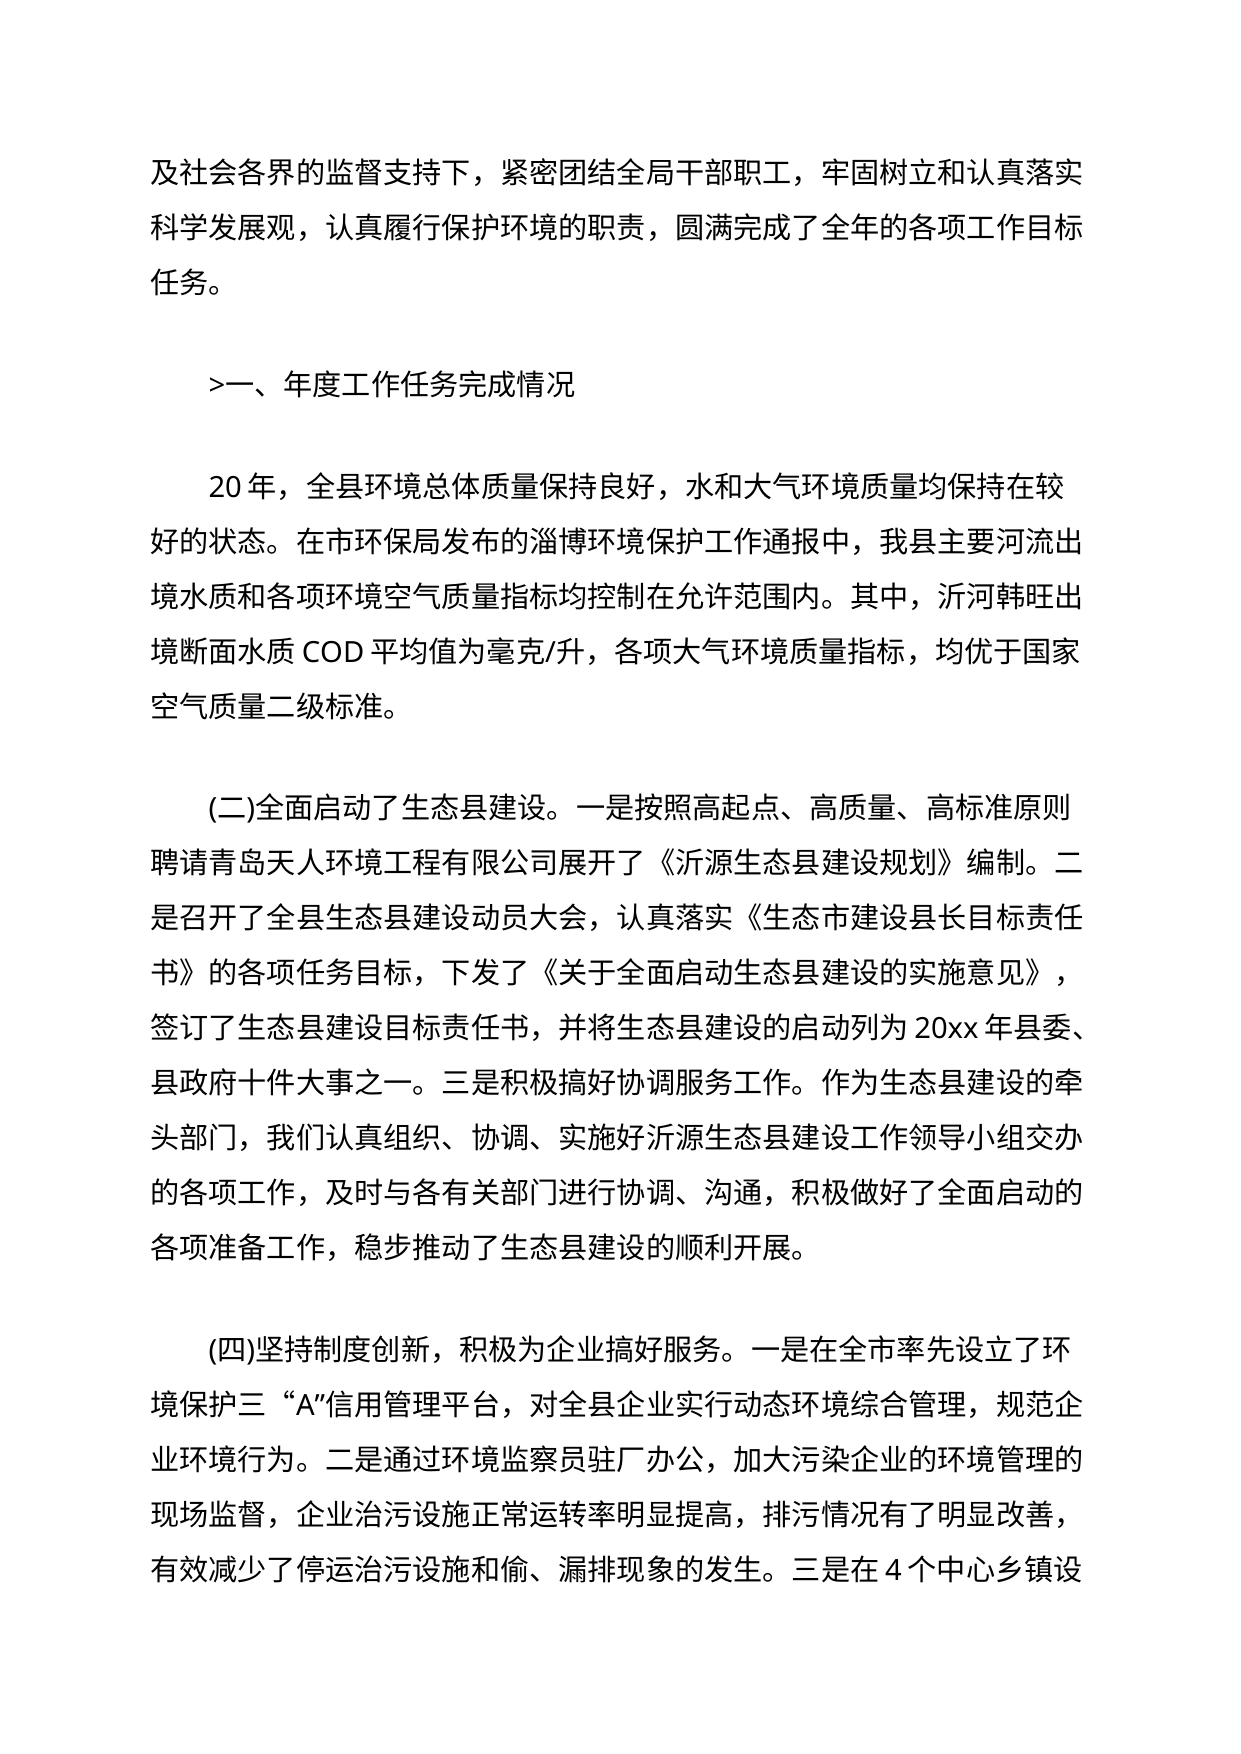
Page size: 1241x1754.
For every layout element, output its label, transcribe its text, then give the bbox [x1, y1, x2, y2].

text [150, 1326, 1090, 1588]
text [150, 150, 1090, 302]
text (二)全面启动了生态县建设。一是按照高起点、高质量、高标准原则聘请青岛天人环境工程有限公司展开了《沂源生态县建设规划》编制。二是召开了全县生态县建设动员大会，认真落实《生态市建设县长目标责任书》的各项任务目标，下发了《关于全面启动生态县建设的实施意见》，签订了生态县建设目标责任书，并将生态县建设的启动列为20xx年县委、县政府十件大事之一。三是积极搞好协调服务工作。作为生态县建设的牵头部门，我们认真组织、协调、实施好沂源生态县建设工作领导小组交办的各项工作，及时与各有关部门进行协调、沟通，积极做好了全面启动的各项准备工作，稳步推动了生态县建设的顺利开展。 [150, 785, 1090, 1267]
text 20年，全县环境总体质量保持良好，水和大气环境质量均保持在较好的状态。在市环保局发布的淄博环境保护工作通报中，我县主要河流出境水质和各项环境空气质量指标均控制在允许范围内。其中，沂河韩旺出境断面水质COD平均值为毫克/升，各项大气环境质量指标，均优于国家空气质量二级标准。 [150, 463, 1090, 726]
text >一、年度工作任务完成情况 [150, 362, 1090, 404]
